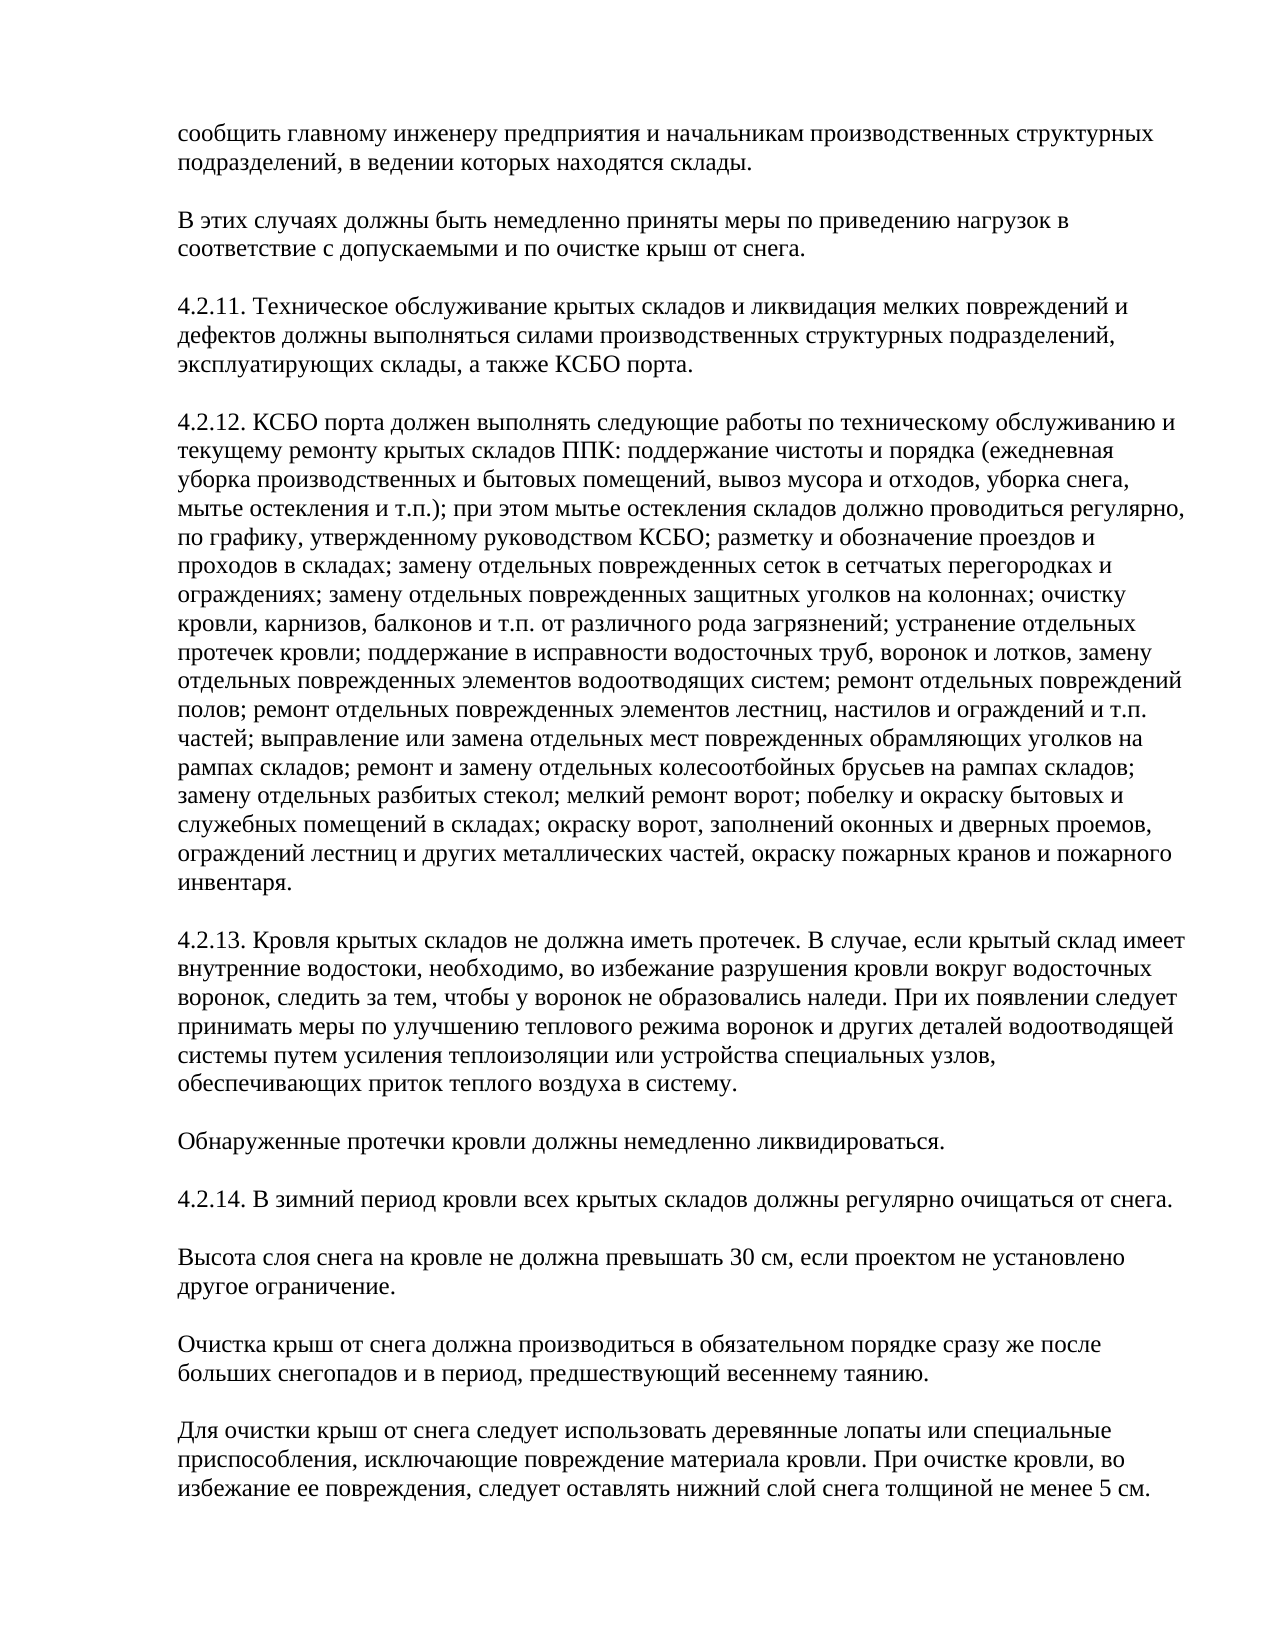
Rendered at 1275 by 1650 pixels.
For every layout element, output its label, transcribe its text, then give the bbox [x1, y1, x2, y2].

text Высота слоя снега на кровле не должна превышать 30 см, если проектом не установлено другое ограничение. [177, 1242, 1186, 1300]
text 4.2.12. КСБО порта должен выполнять следующие работы по техническому обслуживанию и текущему ремонту крытых складов ППК: поддержание чистоты и порядка (ежедневная уборка производственных и бытовых помещений, вывоз мусора и отходов, уборка снега, мытье остекления и т.п.); при этом мытье остекления складов должно проводиться регулярно, по графику, утвержденному руководством КСБО; разметку и обозначение проездов и проходов в складах; замену отдельных поврежденных сеток в сетчатых перегородках и ограждениях; замену отдельных поврежденных защитных уголков на колоннах; очистку кровли, карнизов, балконов и т.п. от различного рода загрязнений; устранение отдельных протечек кровли; поддержание в исправности водосточных труб, воронок и лотков, замену отдельных поврежденных элементов водоотводящих систем; ремонт отдельных повреждений полов; ремонт отдельных поврежденных элементов лестниц, настилов и ограждений и т.п. частей; выправление или замена отдельных мест поврежденных обрамляющих уголков на рампах складов; ремонт и замену отдельных колесоотбойных брусьев на рампах складов; замену отдельных разбитых стекол; мелкий ремонт ворот; побелку и окраску бытовых и служебных помещений в складах; окраску ворот, заполнений оконных и дверных проемов, ограждений лестниц и других металлических частей, окраску пожарных кранов и пожарного инвентаря. [177, 407, 1186, 896]
text 4.2.11. Техническое обслуживание крытых складов и ликвидация мелких повреждений и дефектов должны выполняться силами производственных структурных подразделений, эксплуатирующих склады, а также КСБО порта. [177, 291, 1186, 378]
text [177, 118, 1186, 176]
text Очистка крыш от снега должна производиться в обязательном порядке сразу же после больших снегопадов и в период, предшествующий весеннему таянию. [177, 1329, 1186, 1386]
text Для очистки крыш от снега следует использовать деревянные лопаты или специальные приспособления, исключающие повреждение материала кровли. При очистке кровли, во избежание ее повреждения, следует оставлять нижний слой снега толщиной не менее 5 см. [177, 1416, 1186, 1502]
text 4.2.14. В зимний период кровли всех крытых складов должны регулярно очищаться от снега. [177, 1184, 1186, 1213]
text В этих случаях должны быть немедленно приняты меры по приведению нагрузок в соответствие с допускаемыми и по очистке крыш от снега. [177, 205, 1186, 262]
text Обнаруженные протечки кровли должны немедленно ликвидироваться. [177, 1126, 1186, 1155]
text 4.2.13. Кровля крытых складов не должна иметь протечек. В случае, если крытый склад имеет внутренние водостоки, необходимо, во избежание разрушения кровли вокруг водосточных воронок, следить за тем, чтобы у воронок не образовались наледи. При их появлении следует принимать меры по улучшению теплового режима воронок и других деталей водоотводящей системы путем усиления теплоизоляции или устройства специальных узлов, обеспечивающих приток теплого воздуха в систему. [177, 925, 1186, 1097]
